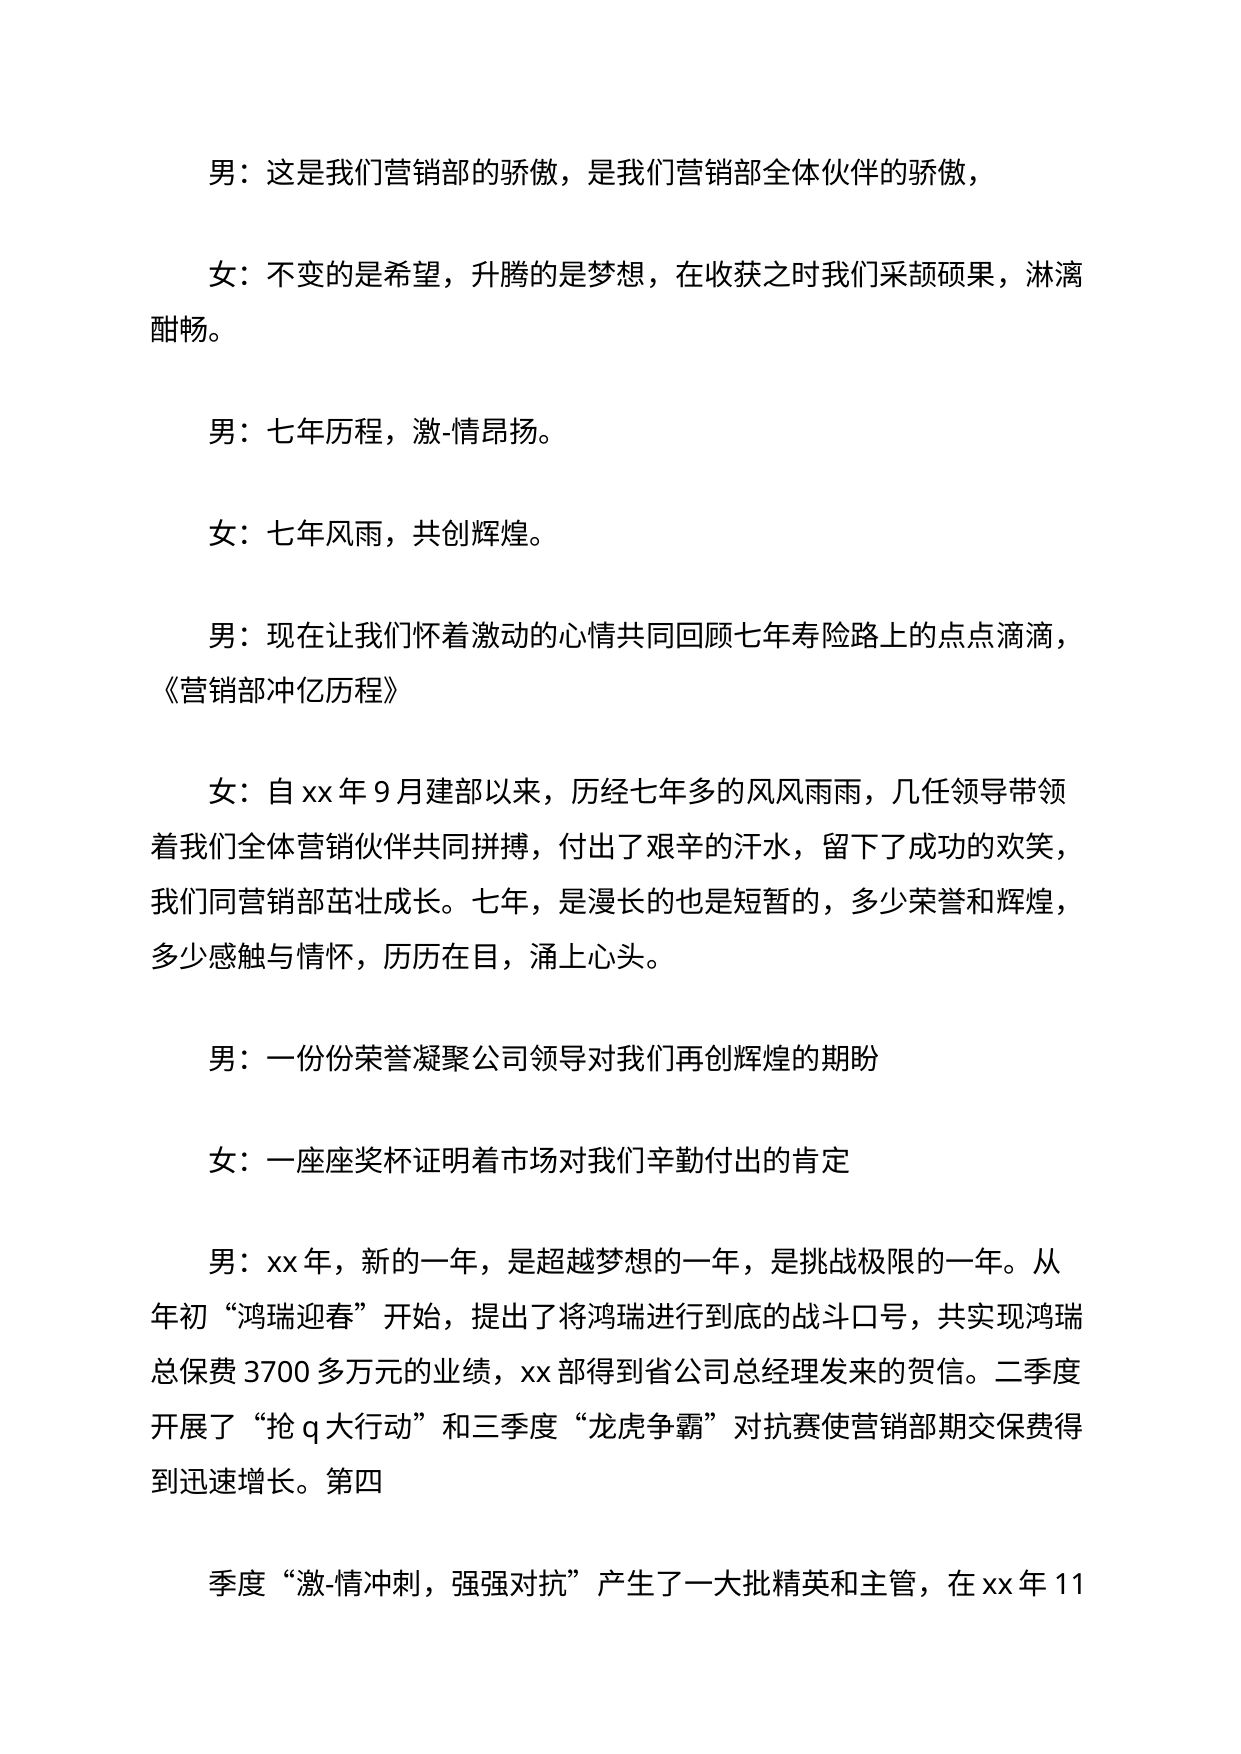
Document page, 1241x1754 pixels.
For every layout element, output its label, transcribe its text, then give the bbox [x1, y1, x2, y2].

text 女：不变的是希望，升腾的是梦想，在收获之时我们采颉硕果，淋漓酣畅。 [150, 252, 1090, 349]
text 女：自xx年9月建部以来，历经七年多的风风雨雨，几任领导带领着我们全体营销伙伴共同拼搏，付出了艰辛的汗水，留下了成功的欢笑，我们同营销部茁壮成长。七年，是漫长的也是短暂的，多少荣誉和辉煌，多少感触与情怀，历历在目，涌上心头。 [150, 769, 1090, 976]
text 女：一座座奖杯证明着市场对我们辛勤付出的肯定 [150, 1137, 1090, 1179]
text 男：xx年，新的一年，是超越梦想的一年，是挑战极限的一年。从年初“鸿瑞迎春”开始，提出了将鸿瑞进行到底的战斗口号，共实现鸿瑞总保费3700多万元的业绩，xx部得到省公司总经理发来的贺信。二季度开展了“抢q大行动”和三季度“龙虎争霸”对抗赛使营销部期交保费得到迅速增长。第四 [150, 1239, 1090, 1501]
text 男：这是我们营销部的骄傲，是我们营销部全体伙伴的骄傲， [150, 150, 1090, 192]
text 女：七年风雨，共创辉煌。 [150, 510, 1090, 553]
text 男：现在让我们怀着激动的心情共同回顾七年寿险路上的点点滴滴， 《营销部冲亿历程》 [150, 612, 1090, 709]
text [150, 1561, 1090, 1603]
text 男：七年历程，激-情昂扬。 [150, 408, 1090, 451]
text 男：一份份荣誉凝聚公司领导对我们再创辉煌的期盼 [150, 1035, 1090, 1078]
